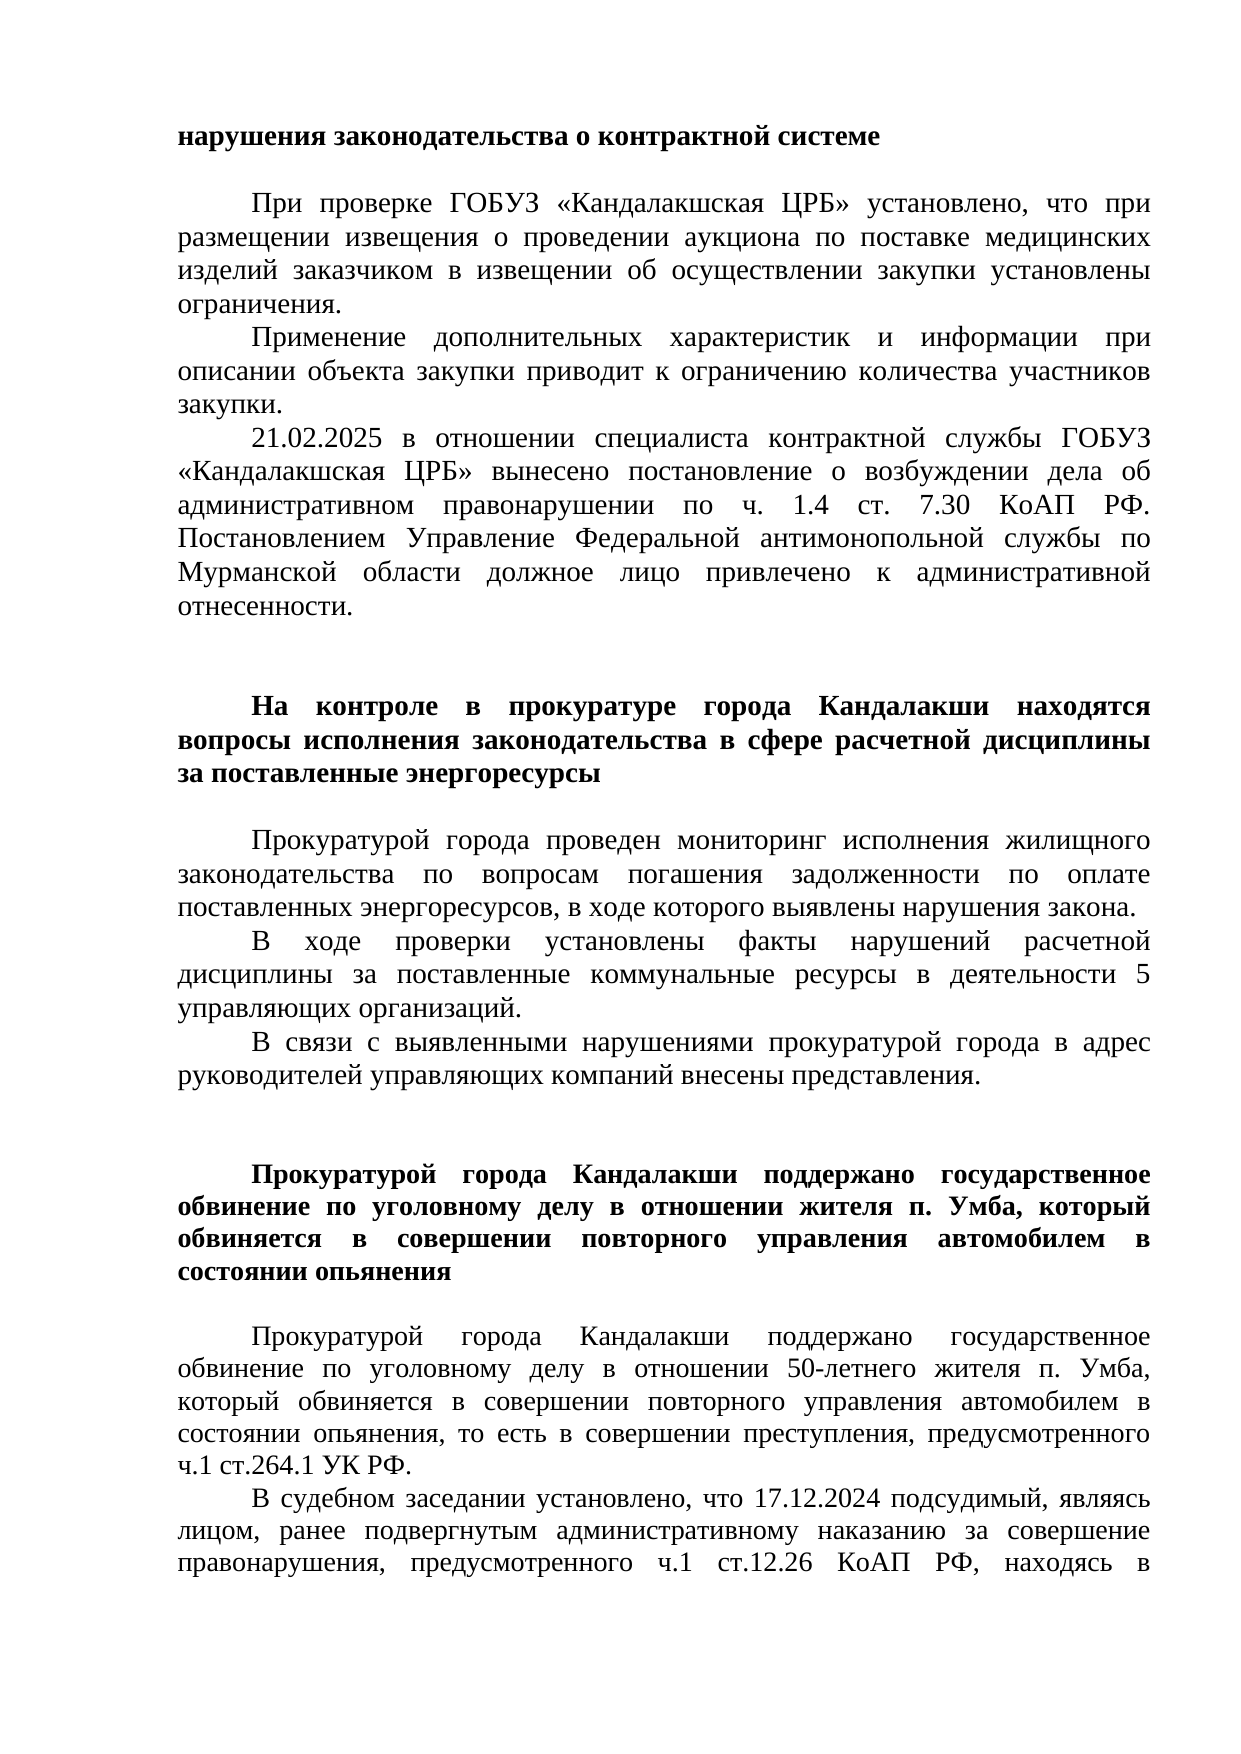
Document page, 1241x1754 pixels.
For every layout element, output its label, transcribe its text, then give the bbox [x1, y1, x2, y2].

text Прокуратурой города Кандалакши поддержано государственное обвинение по уголовному делу в отношении жителя п. Умба, который обвиняется в совершении повторного управления автомобилем в состоянии опьянения [177, 1157, 1152, 1286]
text 21.02.2025 в отношении специалиста контрактной службы ГОБУЗ «Кандалакшская ЦРБ» вынесено постановление о возбуждении дела об административном правонарушении по ч. 1.4 ст. 7.30 КоАП РФ. Постановлением Управление Федеральной антимонопольной службы по Мурманской области должное лицо привлечено к административной отнесенности. [177, 420, 1152, 621]
text Применение дополнительных характеристик и информации при описании объекта закупки приводит к ограничению количества участников закупки. [177, 319, 1152, 420]
text Прокуратурой города проведен мониторинг исполнения жилищного законодательства по вопросам погашения задолженности по оплате поставленных энергоресурсов, в ходе которого выявлены нарушения закона. [177, 822, 1152, 923]
text В ходе проверки установлены факты нарушений расчетной дисциплины за поставленные коммунальные ресурсы в деятельности 5 управляющих организаций. [177, 923, 1152, 1024]
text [177, 118, 1152, 152]
text В связи с выявленными нарушениями прокуратурой города в адрес руководителей управляющих компаний внесены представления. [177, 1024, 1152, 1091]
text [177, 1481, 1152, 1578]
text Прокуратурой города Кандалакши поддержано государственное обвинение по уголовному делу в отношении 50-летнего жителя п. Умба, который обвиняется в совершении повторного управления автомобилем в состоянии опьянения, то есть в совершении преступления, предусмотренного ч.1 ст.264.1 УК РФ. [177, 1319, 1152, 1481]
text На контроле в прокуратуре города Кандалакши находятся вопросы исполнения законодательства в сфере расчетной дисциплины за поставленные энергоресурсы [177, 688, 1152, 789]
text При проверке ГОБУЗ «Кандалакшская ЦРБ» установлено, что при размещении извещения о проведении аукциона по поставке медицинских изделий заказчиком в извещении об осуществлении закупки установлены ограничения. [177, 185, 1152, 319]
